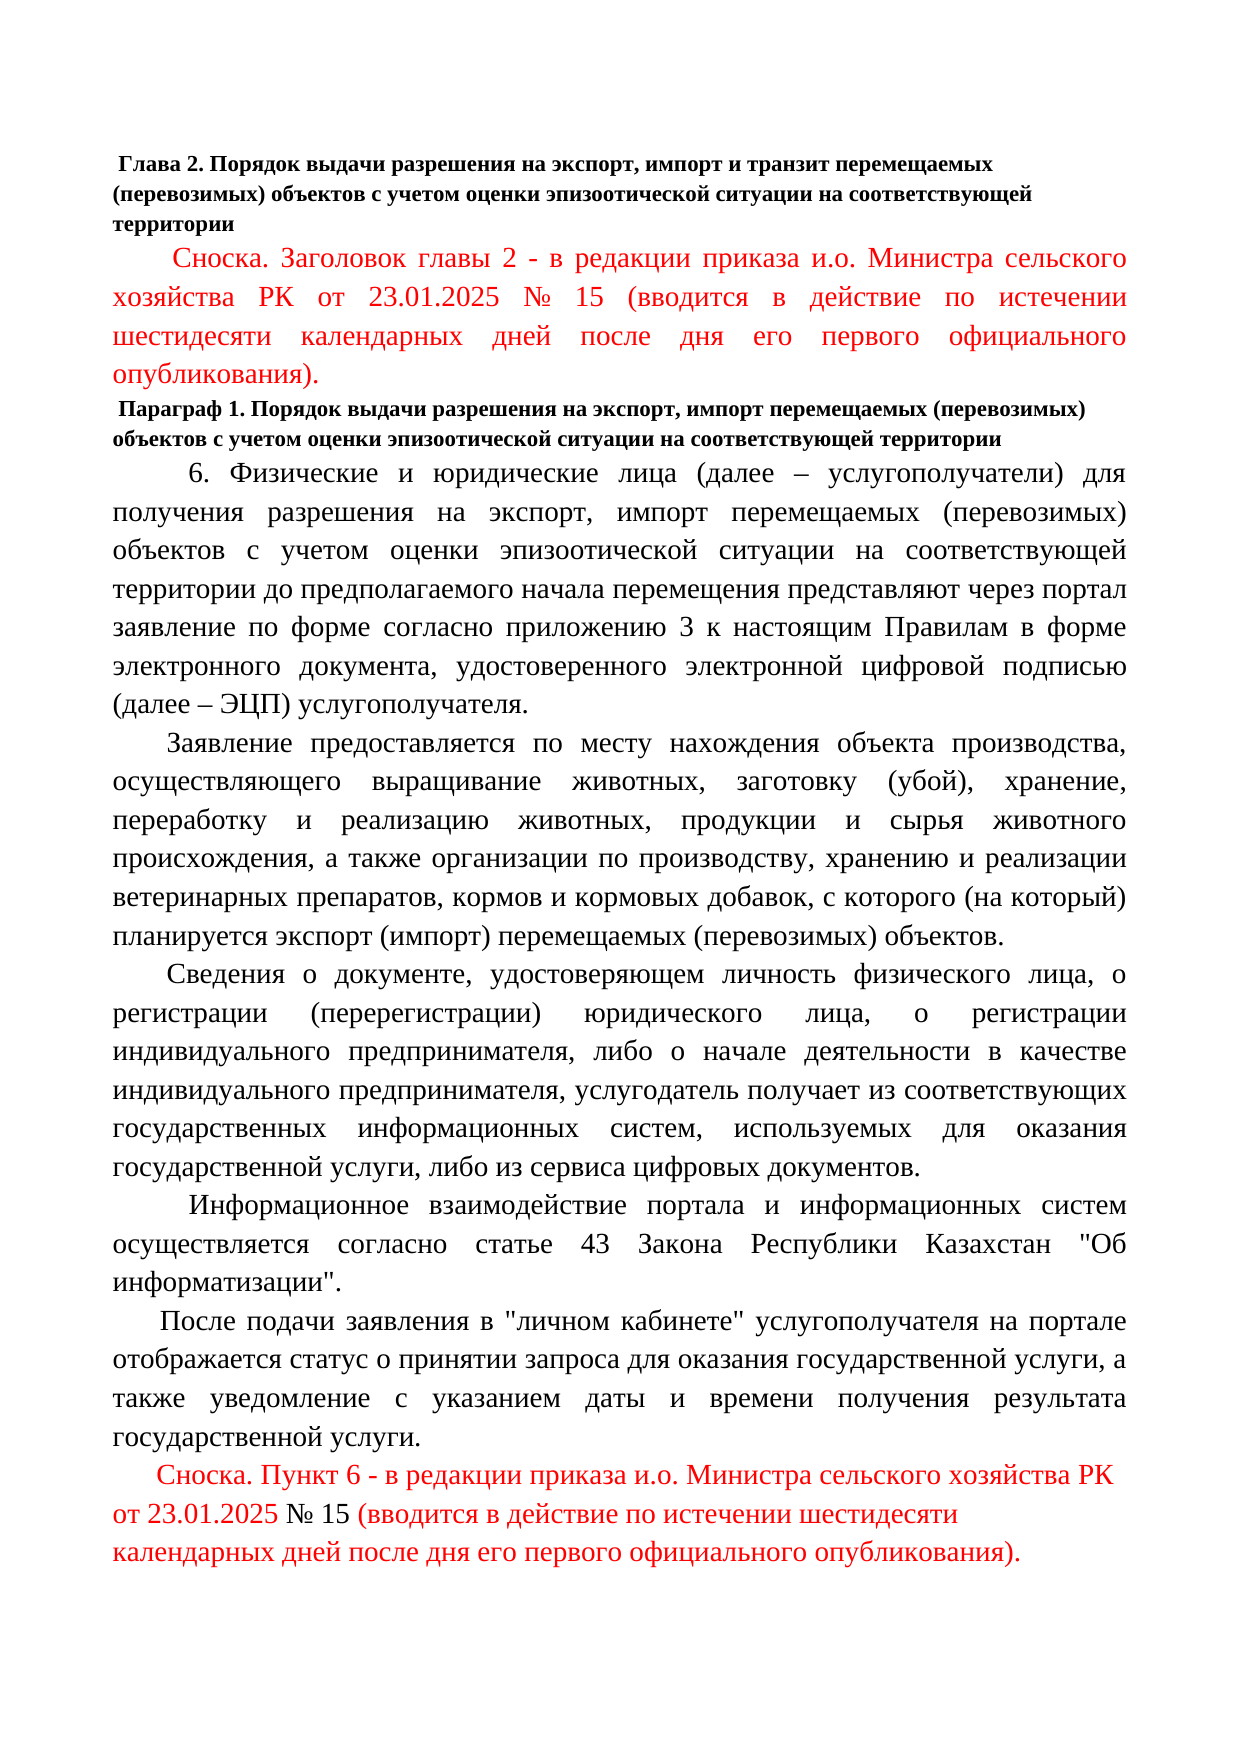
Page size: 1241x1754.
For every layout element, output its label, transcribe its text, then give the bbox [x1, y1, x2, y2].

text Информационное взаимодействие портала и информационных систем осуществляется согласно статье 43 Закона Республики Казахстан "Об информатизации". [112, 1187, 1128, 1298]
text Сноска. Заголовок главы 2 - в редакции приказа и.о. Министра сельского хозяйства РК от 23.01.2025 № 15 (вводится в действие по истечении шестидесяти календарных дней после дня его первого официального опубликования). [112, 241, 1128, 390]
text Параграф 1. Порядок выдачи разрешения на экспорт, импорт перемещаемых (перевозимых) объектов с учетом оценки эпизоотической ситуации на соответствующей территории [112, 395, 1128, 451]
text Сноска. Пункт 6 - в редакции приказа и.о. Министра сельского хозяйства РК от 23.01.2025 № 15 (вводится в действие по истечении шестидесяти календарных дней после дня его первого официального опубликования). [112, 1457, 1128, 1598]
text 6. Физические и юридические лица (далее – услугополучатели) для получения разрешения на экспорт, импорт перемещаемых (перевозимых) объектов с учетом оценки эпизоотической ситуации на соответствующей территории до предполагаемого начала перемещения представляют через портал заявление по форме согласно приложению 3 к настоящим Правилам в форме электронного документа, удостоверенного электронной цифровой подписью (далее – ЭЦП) услугополучателя. [112, 455, 1128, 720]
text Заявление предоставляется по месту нахождения объекта производства, осуществляющего выращивание животных, заготовку (убой), хранение, переработку и реализацию животных, продукции и сырья животного происхождения, а также организации по производству, хранению и реализации ветеринарных препаратов, кормов и кормовых добавок, с которого (на который) планируется экспорт (импорт) перемещаемых (перевозимых) объектов. [112, 725, 1128, 951]
text Глава 2. Порядок выдачи разрешения на экспорт, импорт и транзит перемещаемых (перевозимых) объектов с учетом оценки эпизоотической ситуации на соответствующей территории [112, 150, 1128, 237]
text Сведения о документе, удостоверяющем личность физического лица, о регистрации (перерегистрации) юридического лица, о регистрации индивидуального предпринимателя, либо о начале деятельности в качестве индивидуального предпринимателя, услугодатель получает из соответствующих государственных информационных систем, используемых для оказания государственной услуги, либо из сервиса цифровых документов. [112, 956, 1128, 1182]
text После подачи заявления в "личном кабинете" услугополучателя на портале отображается статус о принятии запроса для оказания государственной услуги, а также уведомление с указанием даты и времени получения результата государственной услуги. [112, 1303, 1128, 1452]
